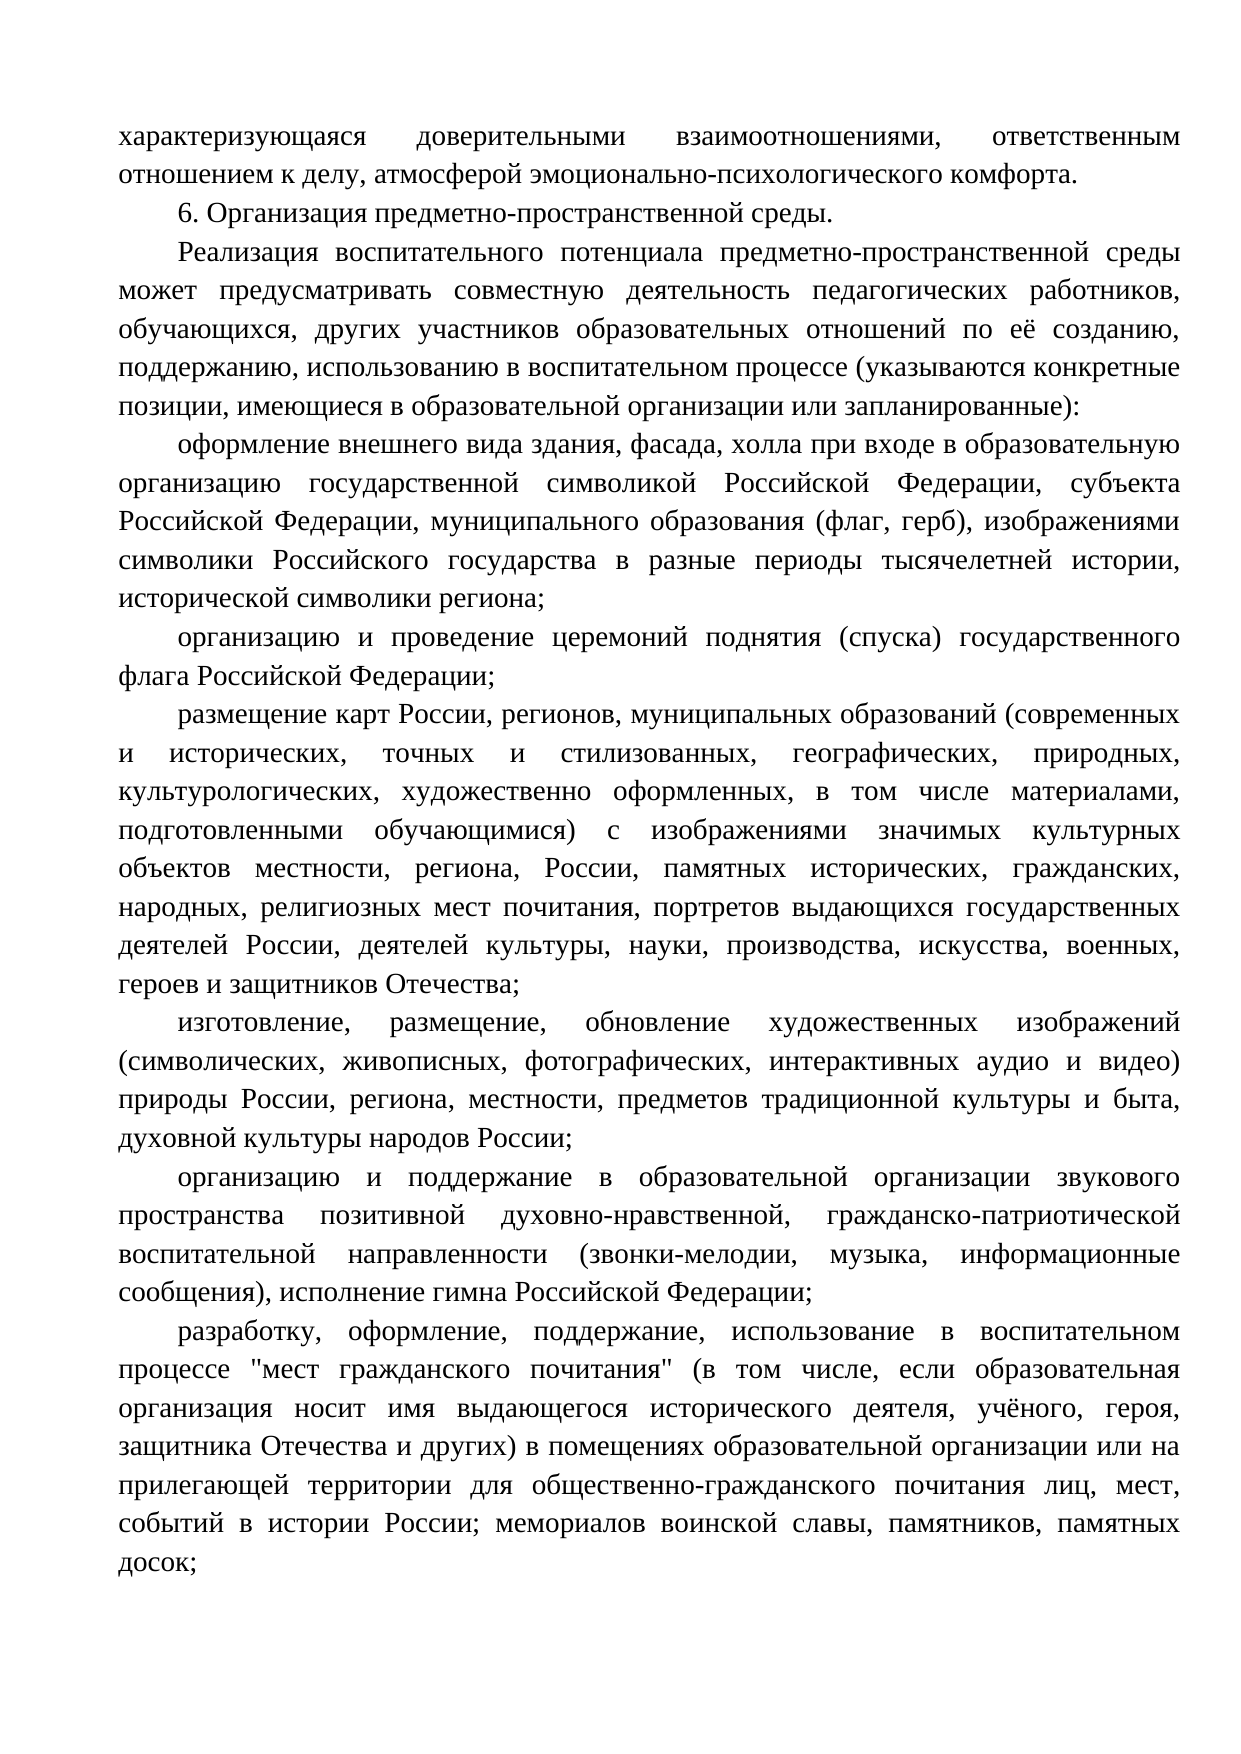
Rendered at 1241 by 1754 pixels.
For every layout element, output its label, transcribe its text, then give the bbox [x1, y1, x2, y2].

text организацию и проведение церемоний поднятия (спуска) государственного флага Российской Федерации; [118, 619, 1181, 691]
text 6. Организация предметно-пространственной среды. [118, 195, 1181, 229]
text разработку, оформление, поддержание, использование в воспитательном процессе "мест гражданского почитания" (в том числе, если образовательная организация носит имя выдающегося исторического деятеля, учёного, героя, защитника Отечества и других) в помещениях образовательной организации или на прилегающей территории для общественно-гражданского почитания лиц, мест, событий в истории России; мемориалов воинской славы, памятников, памятных досок; [118, 1313, 1181, 1578]
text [118, 118, 1181, 190]
text Реализация воспитательного потенциала предметно-пространственной среды может предусматривать совместную деятельность педагогических работников, обучающихся, других участников образовательных отношений по её созданию, поддержанию, использованию в воспитательном процессе (указываются конкретные позиции, имеющиеся в образовательной организации или запланированные): [118, 234, 1181, 421]
text оформление внешнего вида здания, фасада, холла при входе в образовательную организацию государственной символикой Российской Федерации, субъекта Российской Федерации, муниципального образования (флаг, герб), изображениями символики Российского государства в разные периоды тысячелетней истории, исторической символики региона; [118, 426, 1181, 614]
text организацию и поддержание в образовательной организации звукового пространства позитивной духовно-нравственной, гражданско-патриотической воспитательной направленности (звонки-мелодии, музыка, информационные сообщения), исполнение гимна Российской Федерации; [118, 1159, 1181, 1308]
text изготовление, размещение, обновление художественных изображений (символических, живописных, фотографических, интерактивных аудио и видео) природы России, региона, местности, предметов традиционной культуры и быта, духовной культуры народов России; [118, 1004, 1181, 1154]
text размещение карт России, регионов, муниципальных образований (современных и исторических, точных и стилизованных, географических, природных, культурологических, художественно оформленных, в том числе материалами, подготовленными обучающимися) с изображениями значимых культурных объектов местности, региона, России, памятных исторических, гражданских, народных, религиозных мест почитания, портретов выдающихся государственных деятелей России, деятелей культуры, науки, производства, искусства, военных, героев и защитников Отечества; [118, 696, 1181, 999]
